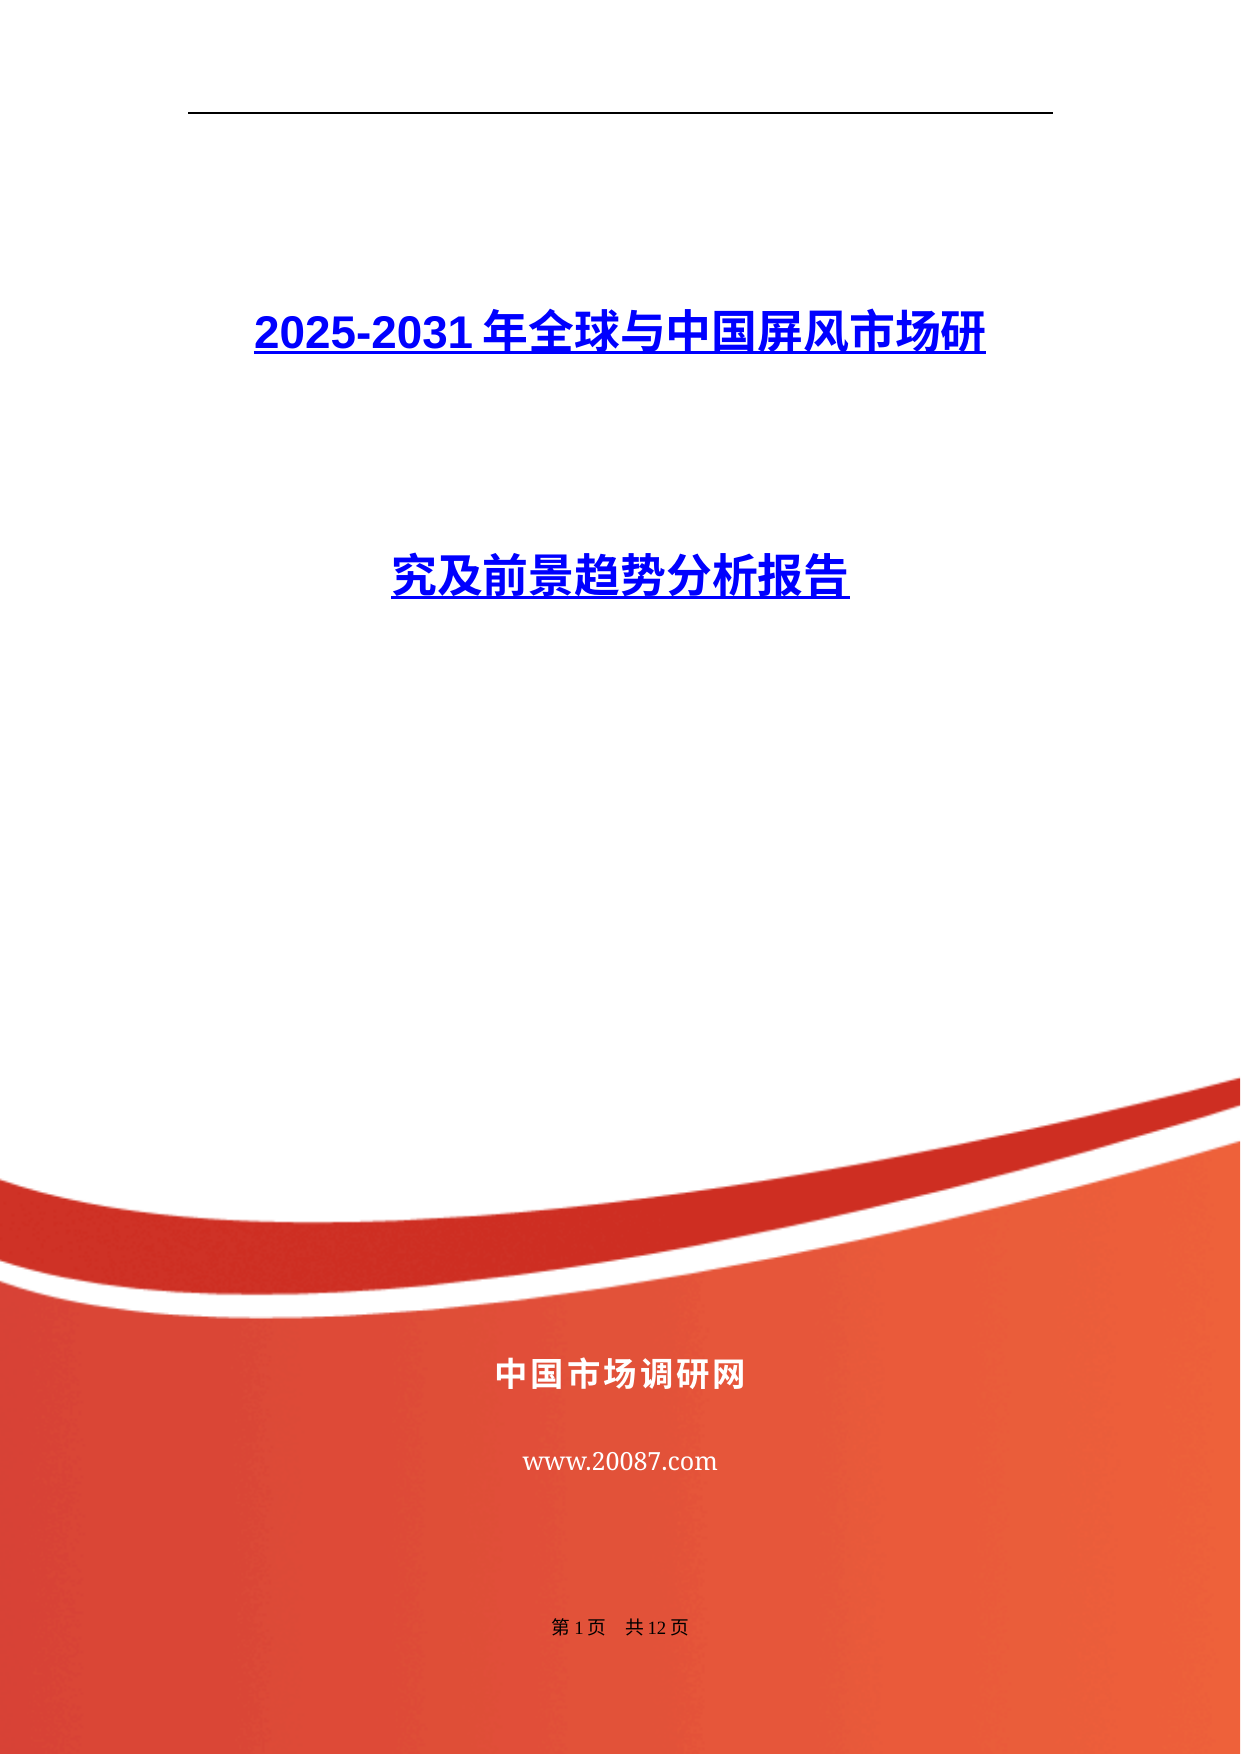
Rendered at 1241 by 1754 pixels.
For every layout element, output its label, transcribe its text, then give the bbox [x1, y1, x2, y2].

picture [0, 1006, 1241, 1754]
subtitle 中国市场调研网 [187, 1339, 1053, 1404]
table_header 2025-2031年全球与中国屏风市场研究及前景趋势分析报告 [188, 207, 1053, 773]
text www.20087.com [187, 1428, 1053, 1493]
